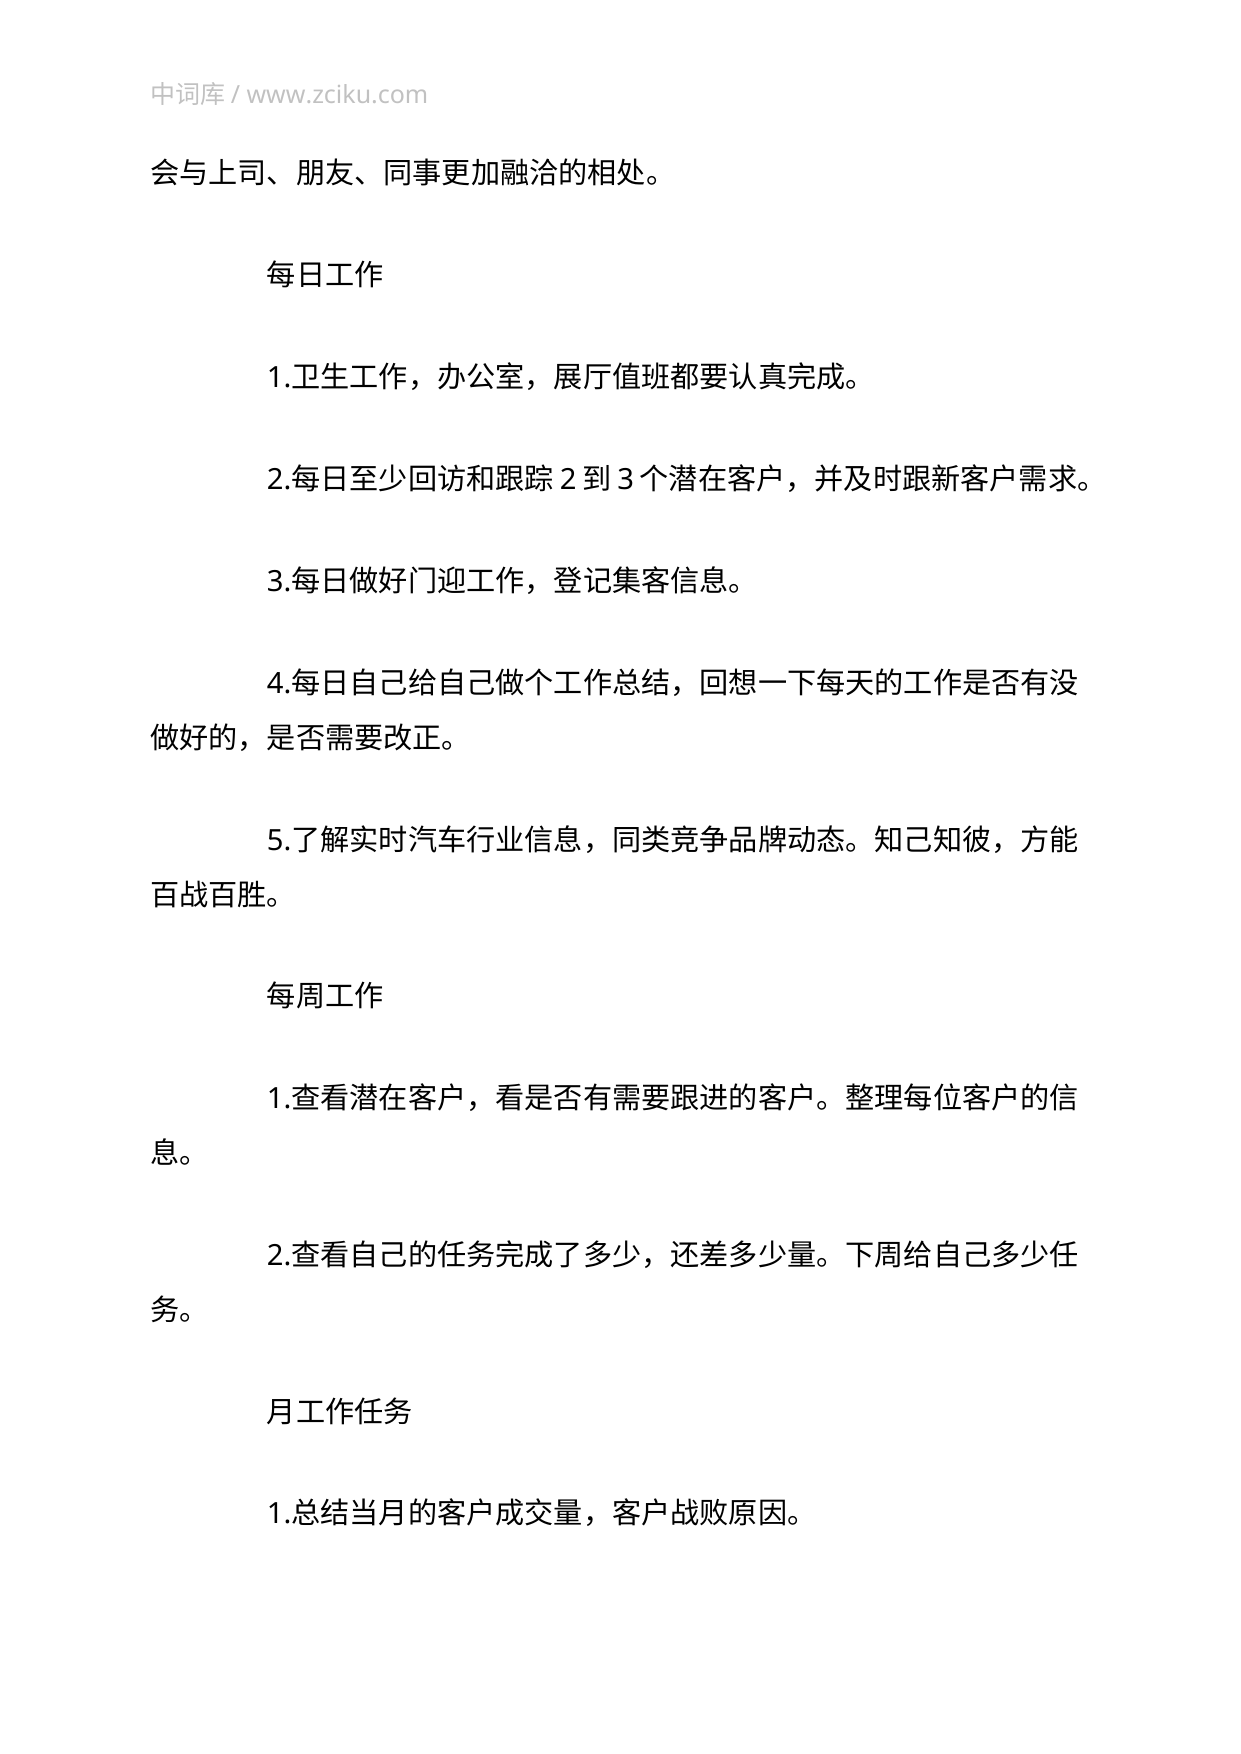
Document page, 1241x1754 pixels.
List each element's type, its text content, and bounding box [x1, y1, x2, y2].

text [150, 150, 1090, 192]
text 月工作任务 [150, 1388, 1090, 1431]
text 2.每日至少回访和跟踪2到3个潜在客户，并及时跟新客户需求。 [150, 456, 1090, 498]
text 1.总结当月的客户成交量，客户战败原因。 [150, 1490, 1090, 1532]
text 每周工作 [150, 973, 1090, 1015]
text 1.卫生工作，办公室，展厅值班都要认真完成。 [150, 353, 1090, 396]
text 每日工作 [150, 252, 1090, 294]
text 2.查看自己的任务完成了多少，还差多少量。下周给自己多少任务。 [150, 1232, 1090, 1329]
text 4.每日自己给自己做个工作总结，回想一下每天的工作是否有没做好的，是否需要改正。 [150, 659, 1090, 757]
text 1.查看潜在客户，看是否有需要跟进的客户。整理每位客户的信息。 [150, 1075, 1090, 1172]
text 5.了解实时汽车行业信息，同类竞争品牌动态。知己知彼，方能百战百胜。 [150, 816, 1090, 913]
text 3.每日做好门迎工作，登记集客信息。 [150, 557, 1090, 600]
